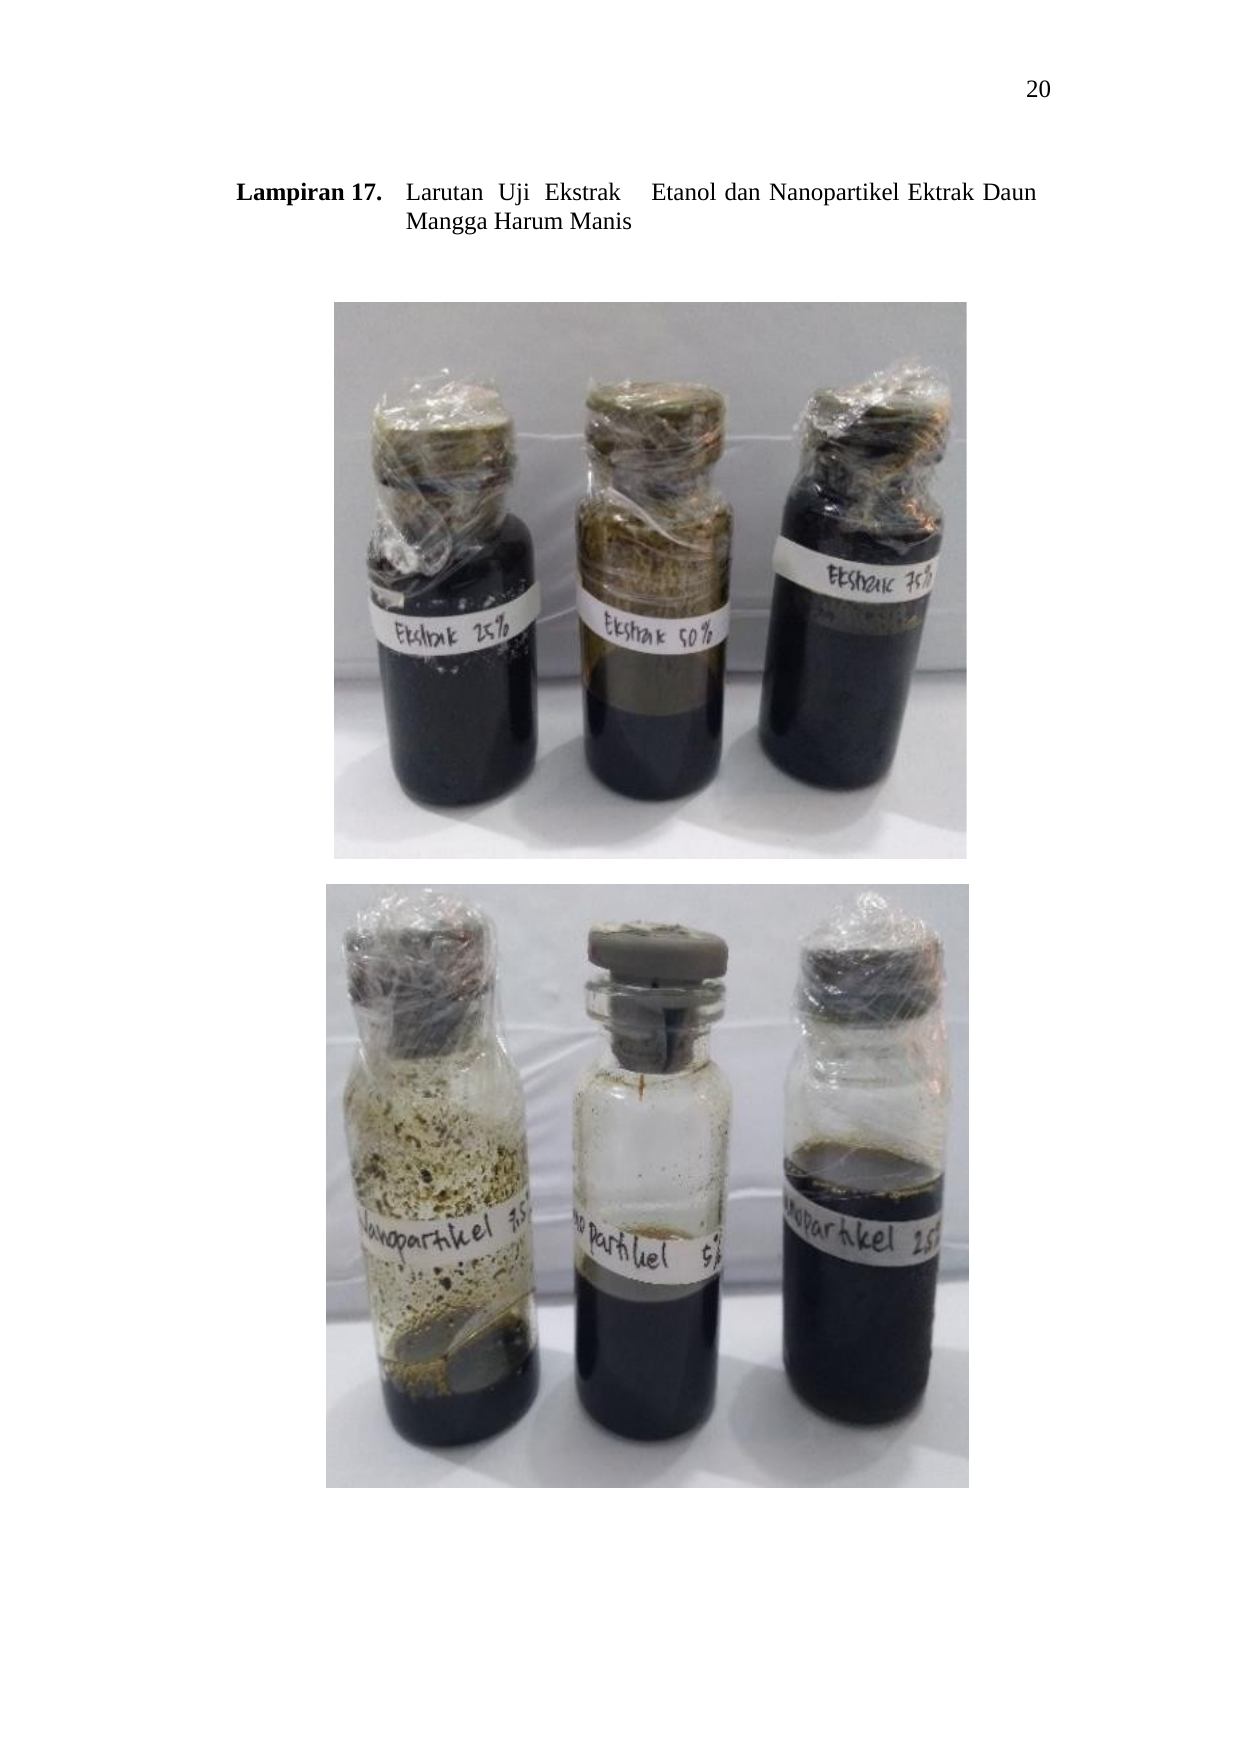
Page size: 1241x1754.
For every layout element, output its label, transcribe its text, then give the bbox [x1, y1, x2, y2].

picture [326, 884, 969, 1488]
text Lampiran 17. Larutan Uji Ekstrak Etanol dan Nanopartikel Ektrak Daun Mangga Harum Manis [236, 177, 1060, 234]
picture [334, 302, 967, 859]
